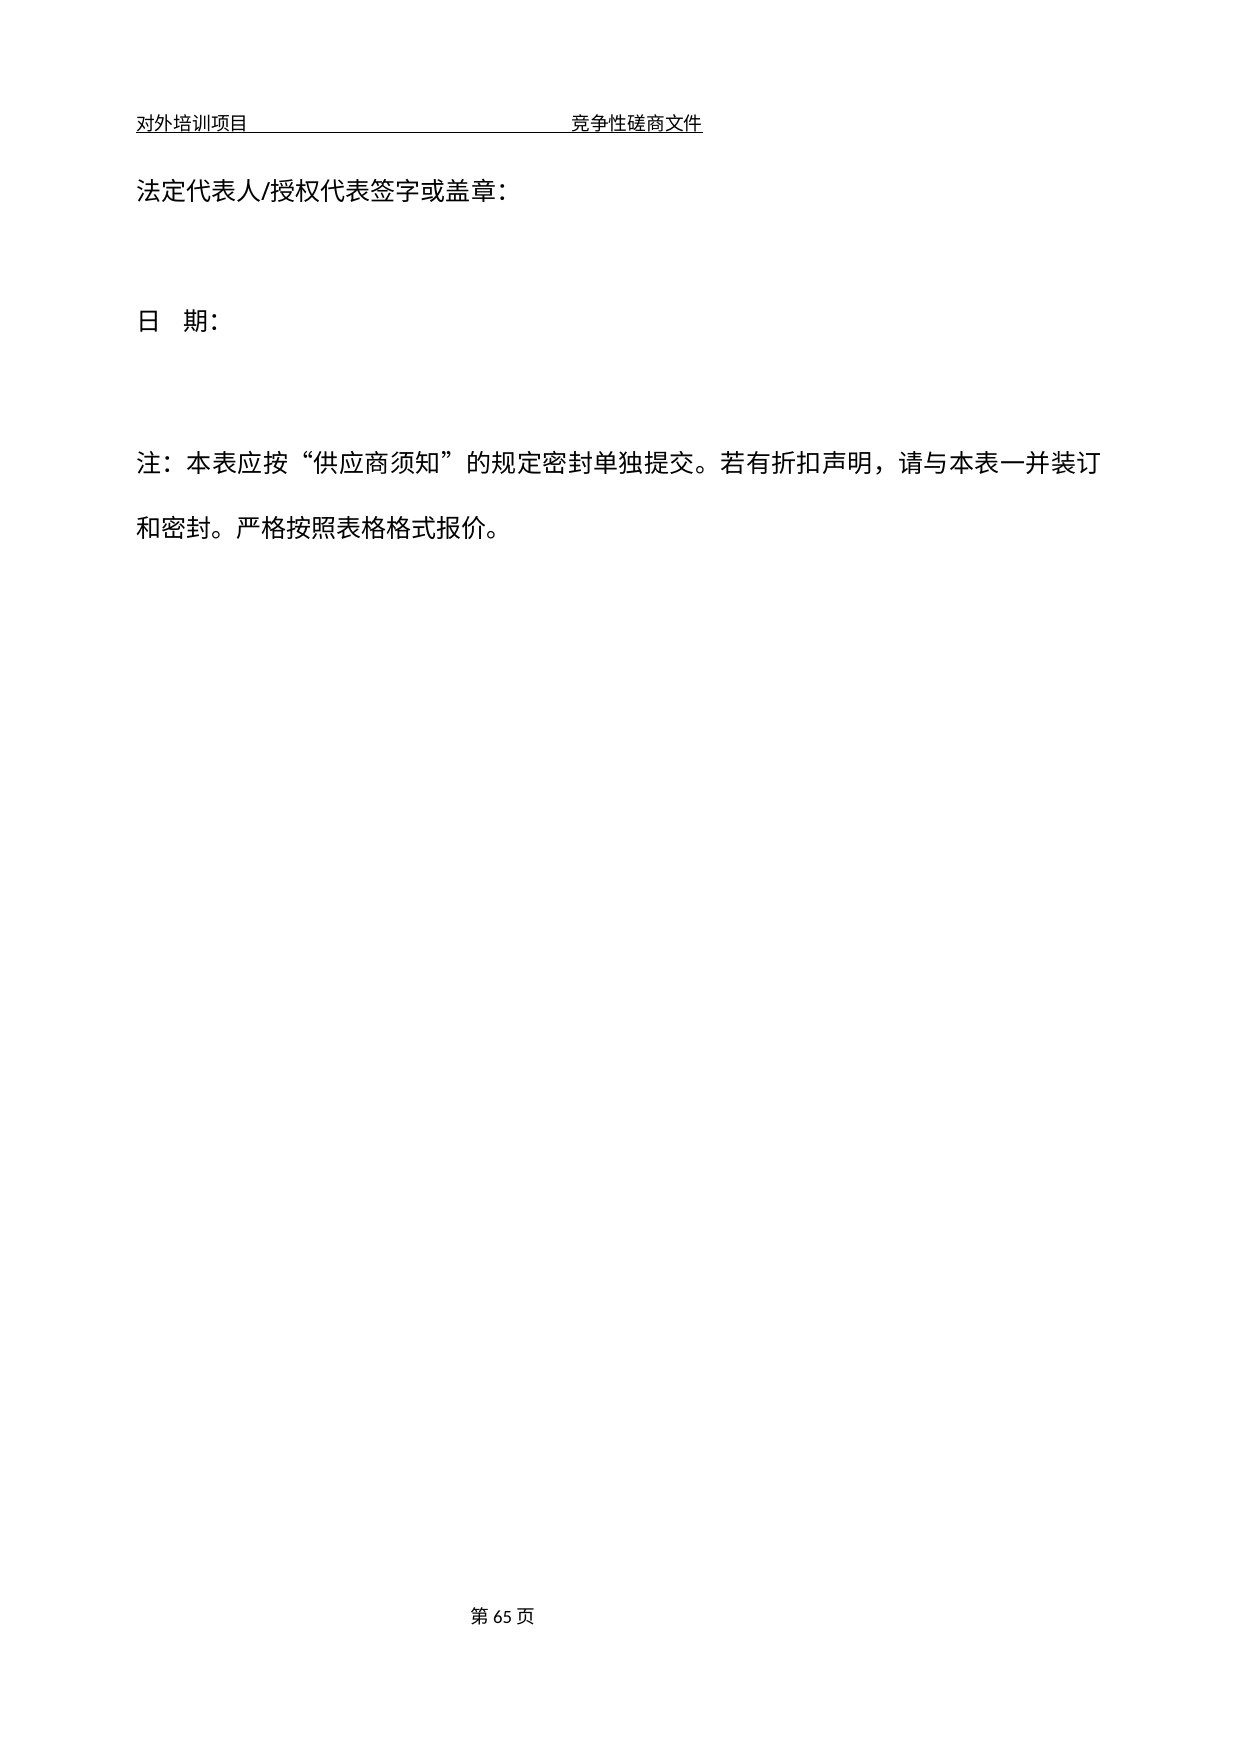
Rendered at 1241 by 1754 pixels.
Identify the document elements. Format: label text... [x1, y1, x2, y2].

text 法定代表人/授权代表签字或盖章： [136, 157, 1040, 222]
text 注：本表应按“供应商须知”的规定密封单独提交。若有折扣声明，请与本表一并装订和密封。严格按照表格格式报价。 [136, 429, 1104, 559]
text 日 期： [136, 287, 1040, 352]
